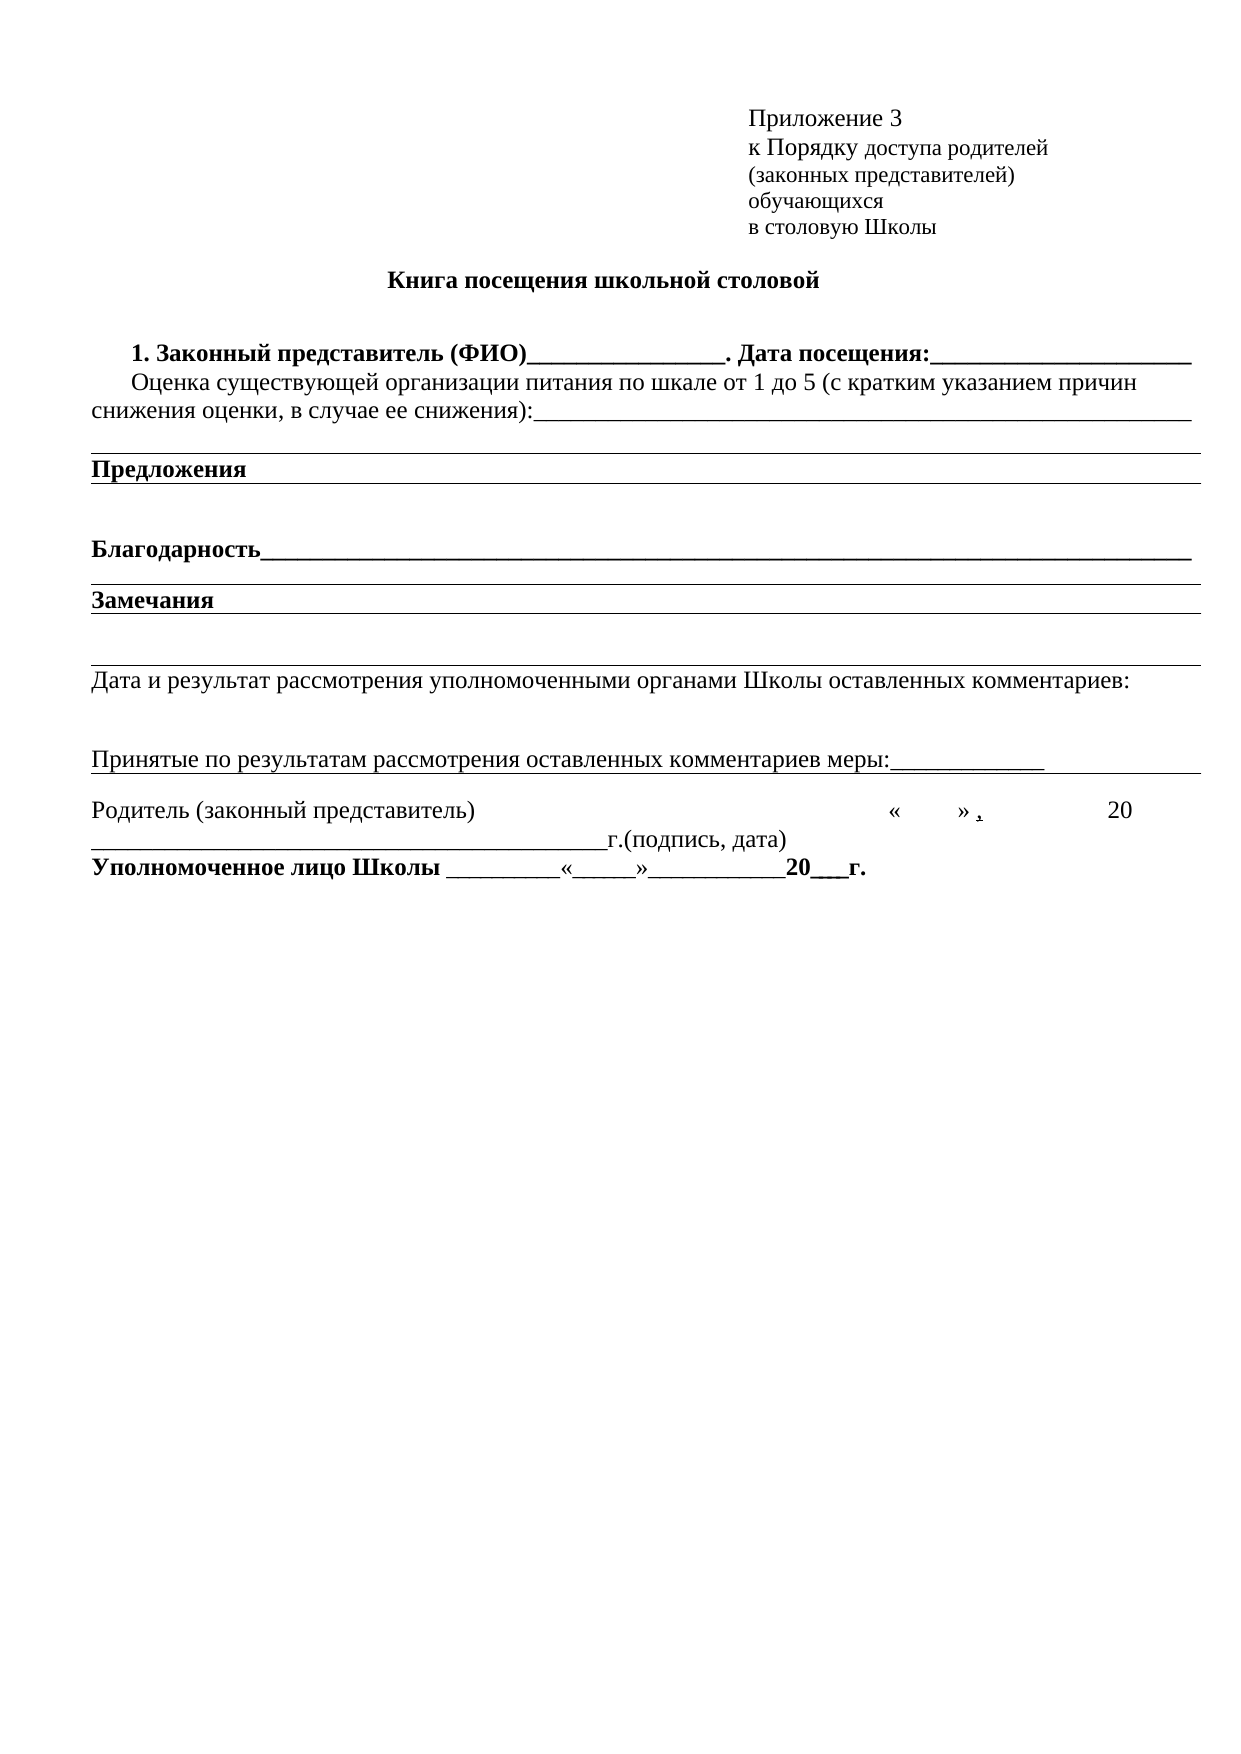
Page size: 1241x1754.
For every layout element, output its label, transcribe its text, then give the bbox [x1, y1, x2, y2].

text Оценка существующей организации питания по шкале от 1 до 5 (с кратким указанием причин снижения оценки, в случае ее снижения): [91, 367, 1201, 424]
text 1. Законный представитель (ФИО) . Дата посещения: [91, 338, 1201, 367]
text Благодарность [91, 534, 1201, 563]
text Родитель (законный представитель) « » , 20 [91, 795, 1201, 824]
text Предложения [91, 454, 1201, 483]
text Дата и результат рассмотрения уполномоченными органами Школы оставленных комментариев: [91, 666, 1201, 694]
text Уполномоченное лицо Школы « » 20 г. [91, 852, 1201, 881]
text Принятые по результатам рассмотрения оставленных комментариев меры: [91, 744, 1201, 773]
text Замечания [91, 585, 1201, 613]
text г.(подпись, дата) [91, 824, 1201, 852]
text Книга посещения школьной столовой [387, 265, 1201, 294]
